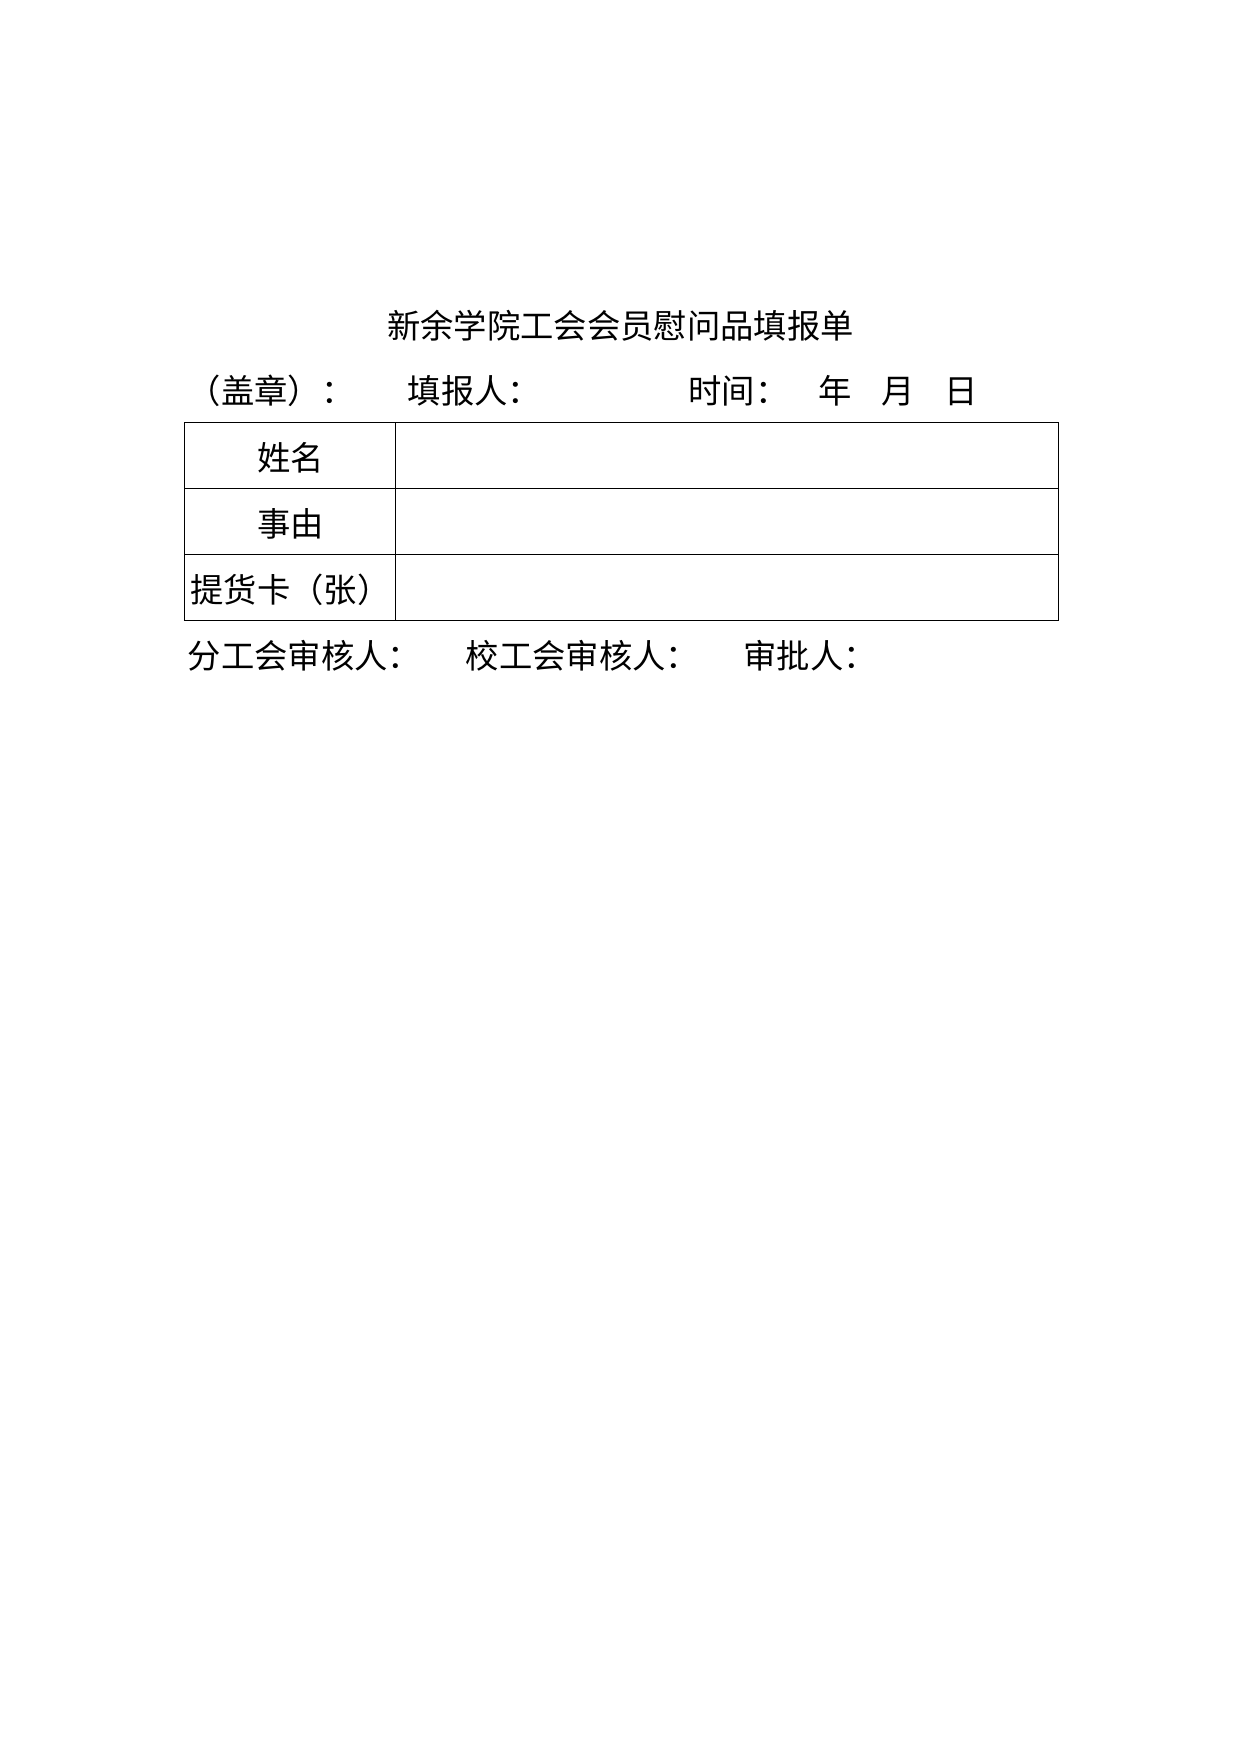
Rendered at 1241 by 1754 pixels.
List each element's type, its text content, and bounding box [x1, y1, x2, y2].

table_header 填报人： [396, 357, 564, 422]
table_cell 事由 [185, 489, 395, 554]
table_header 时间： 年 月 日 [564, 357, 1059, 422]
text 新余学院工会会员慰问品填报单 [187, 292, 1053, 357]
table_header （盖章）： [184, 357, 396, 422]
table_cell [396, 489, 1058, 554]
table_cell [396, 555, 1058, 620]
table_cell 提货卡（张） [185, 555, 395, 620]
table_cell [396, 423, 1058, 488]
text 分工会审核人： 校工会审核人： 审批人： [187, 621, 1053, 686]
table_cell 姓名 [185, 423, 395, 488]
